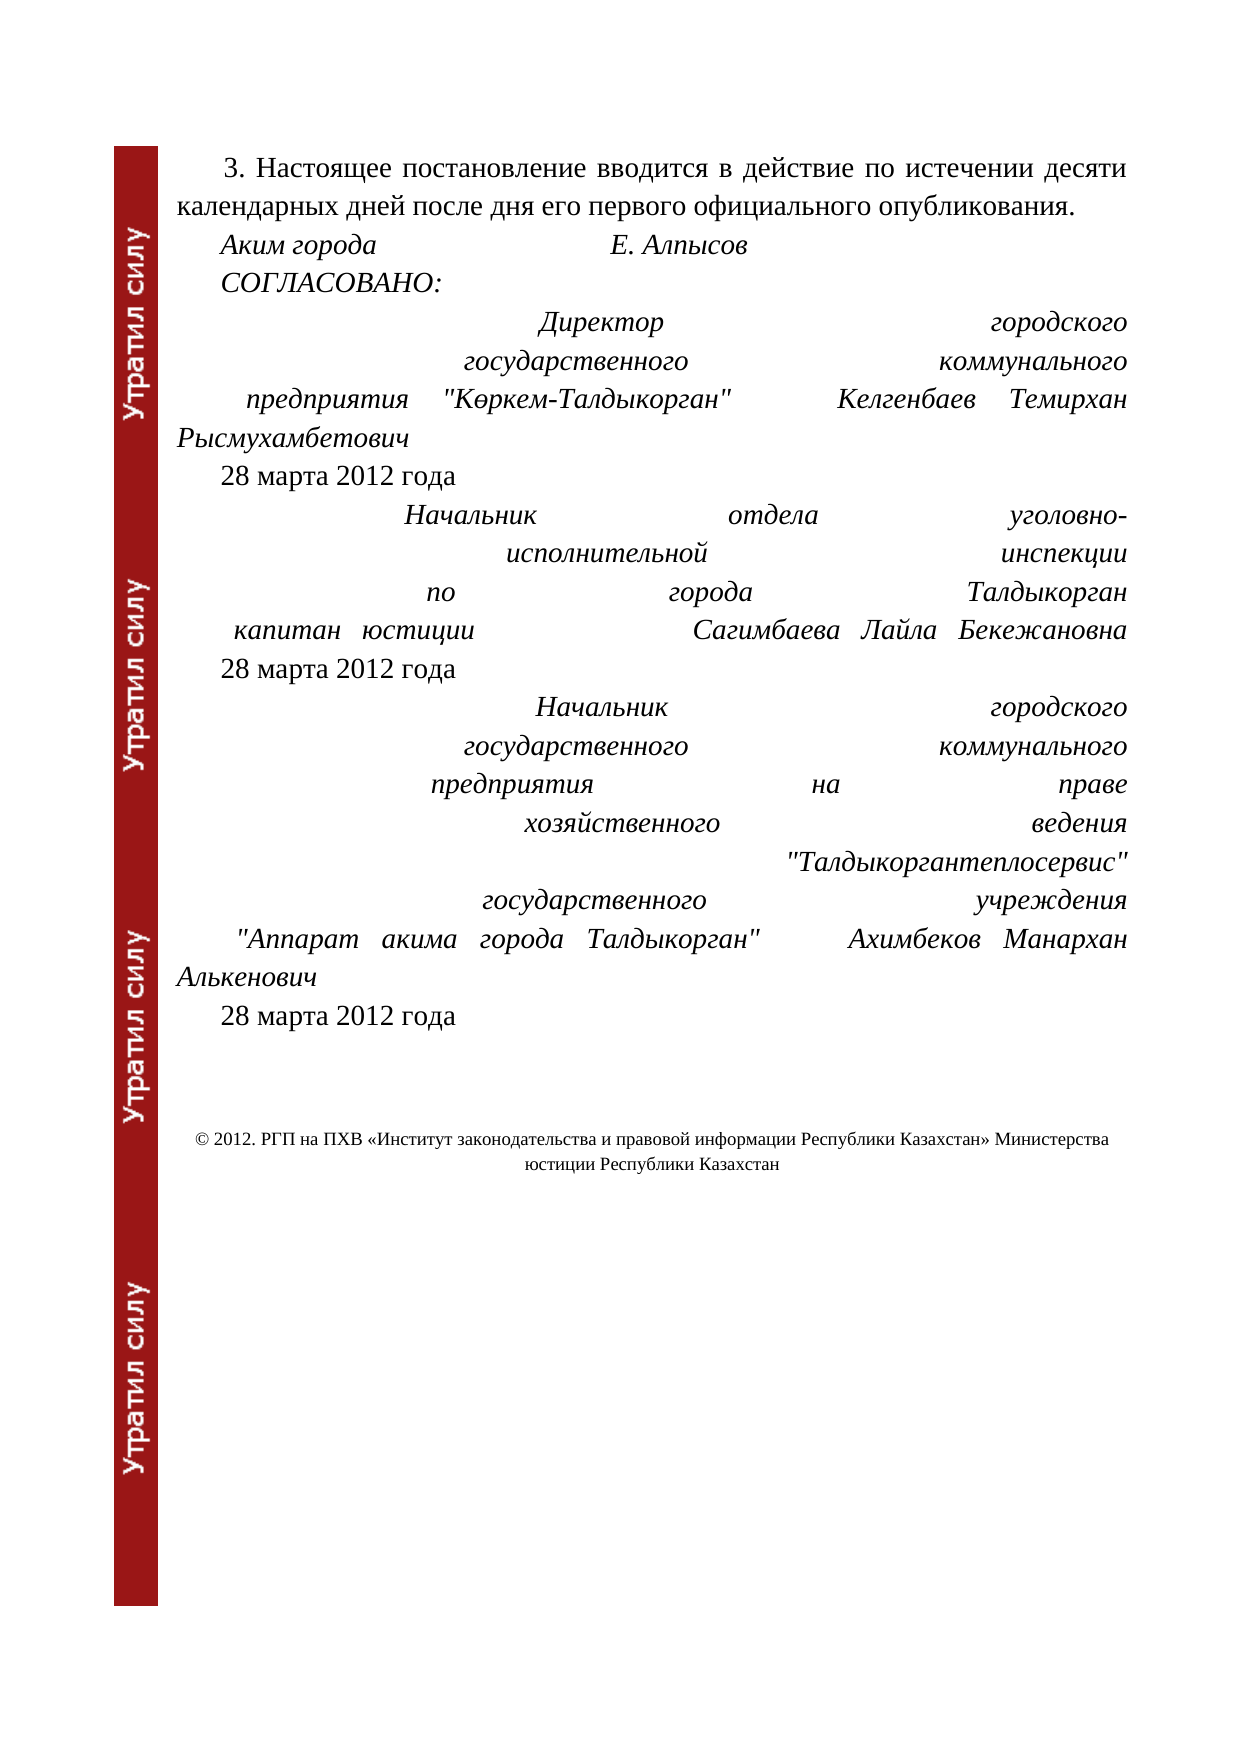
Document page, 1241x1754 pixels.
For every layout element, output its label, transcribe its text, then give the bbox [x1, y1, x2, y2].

text © 2012. РГП на ПХВ «Институт законодательства и правовой информации Республики Казахстан» Министерства юстиции Республики Казахстан [112, 1128, 1128, 1174]
text Начальник отдела уголовно- исполнительной инспекции по города Талдыкорган капитан юстиции Сагимбаева Лайла Бекежановна 28 марта 2012 года [112, 497, 1128, 684]
picture [114, 492, 158, 497]
picture [114, 684, 158, 689]
picture [114, 1174, 158, 1606]
picture [114, 146, 158, 150]
text Директор городского государственного коммунального предприятия "Көркем-Талдыкорган" Келгенбаев Темирхан Рысмухамбетович 28 марта 2012 года [112, 304, 1128, 492]
picture [114, 222, 158, 227]
text Аким города Е. Алпысов [112, 227, 1128, 261]
text СОГЛАСОВАНО: [112, 266, 1128, 299]
picture [114, 261, 158, 266]
picture [114, 299, 158, 304]
text Начальник городского государственного коммунального предприятия на праве хозяйственного ведения "Талдыкоргантеплосервис" государственного учреждения "Аппарат акима города Талдыкорган" Ахимбеков Манархан Алькенович 28 марта 2012 года [112, 689, 1128, 1031]
picture [114, 1031, 158, 1128]
